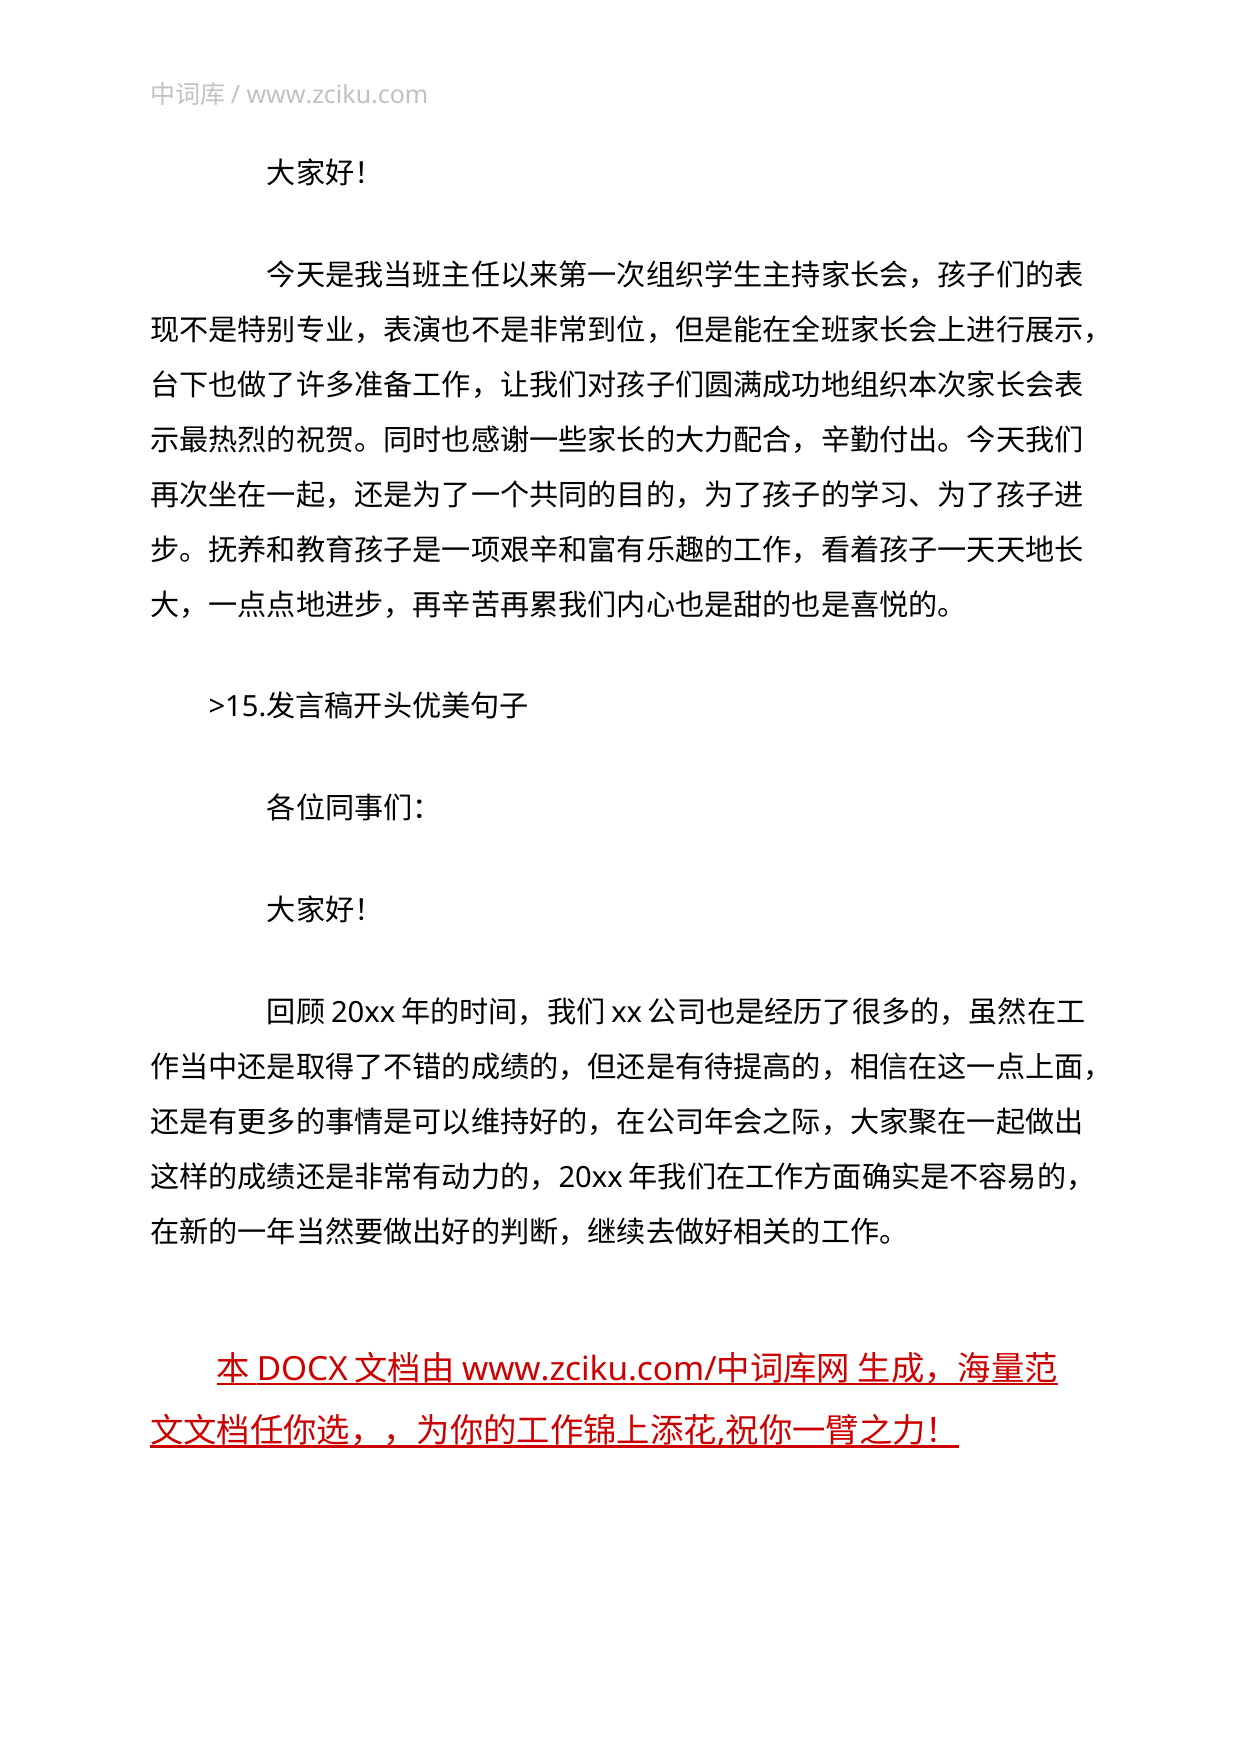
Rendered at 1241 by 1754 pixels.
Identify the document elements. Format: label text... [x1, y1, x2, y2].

text 大家好！ [150, 150, 1090, 192]
text 今天是我当班主任以来第一次组织学生主持家长会，孩子们的表现不是特别专业，表演也不是非常到位，但是能在全班家长会上进行展示，台下也做了许多准备工作，让我们对孩子们圆满成功地组织本次家长会表示最热烈的祝贺。同时也感谢一些家长的大力配合，辛勤付出。今天我们再次坐在一起，还是为了一个共同的目的，为了孩子的学习、为了孩子进步。抚养和教育孩子是一项艰辛和富有乐趣的工作，看着孩子一天天地长大，一点点地进步，再辛苦再累我们内心也是甜的也是喜悦的。 [150, 252, 1090, 623]
text 各位同事们： [150, 785, 1090, 827]
text 回顾20xx年的时间，我们xx公司也是经历了很多的，虽然在工作当中还是取得了不错的成绩的，但还是有待提高的，相信在这一点上面，还是有更多的事情是可以维持好的，在公司年会之际，大家聚在一起做出这样的成绩还是非常有动力的，20xx年我们在工作方面确实是不容易的，在新的一年当然要做出好的判断，继续去做好相关的工作。 [150, 988, 1090, 1251]
text 本DOCX文档由 www.zciku.com/中词库网 生成，海量范文文档任你选，，为你的工作锦上添花,祝你一臂之力！ [150, 1341, 1090, 1452]
text 大家好！ [150, 887, 1090, 929]
text >15.发言稿开头优美句子 [150, 683, 1090, 725]
